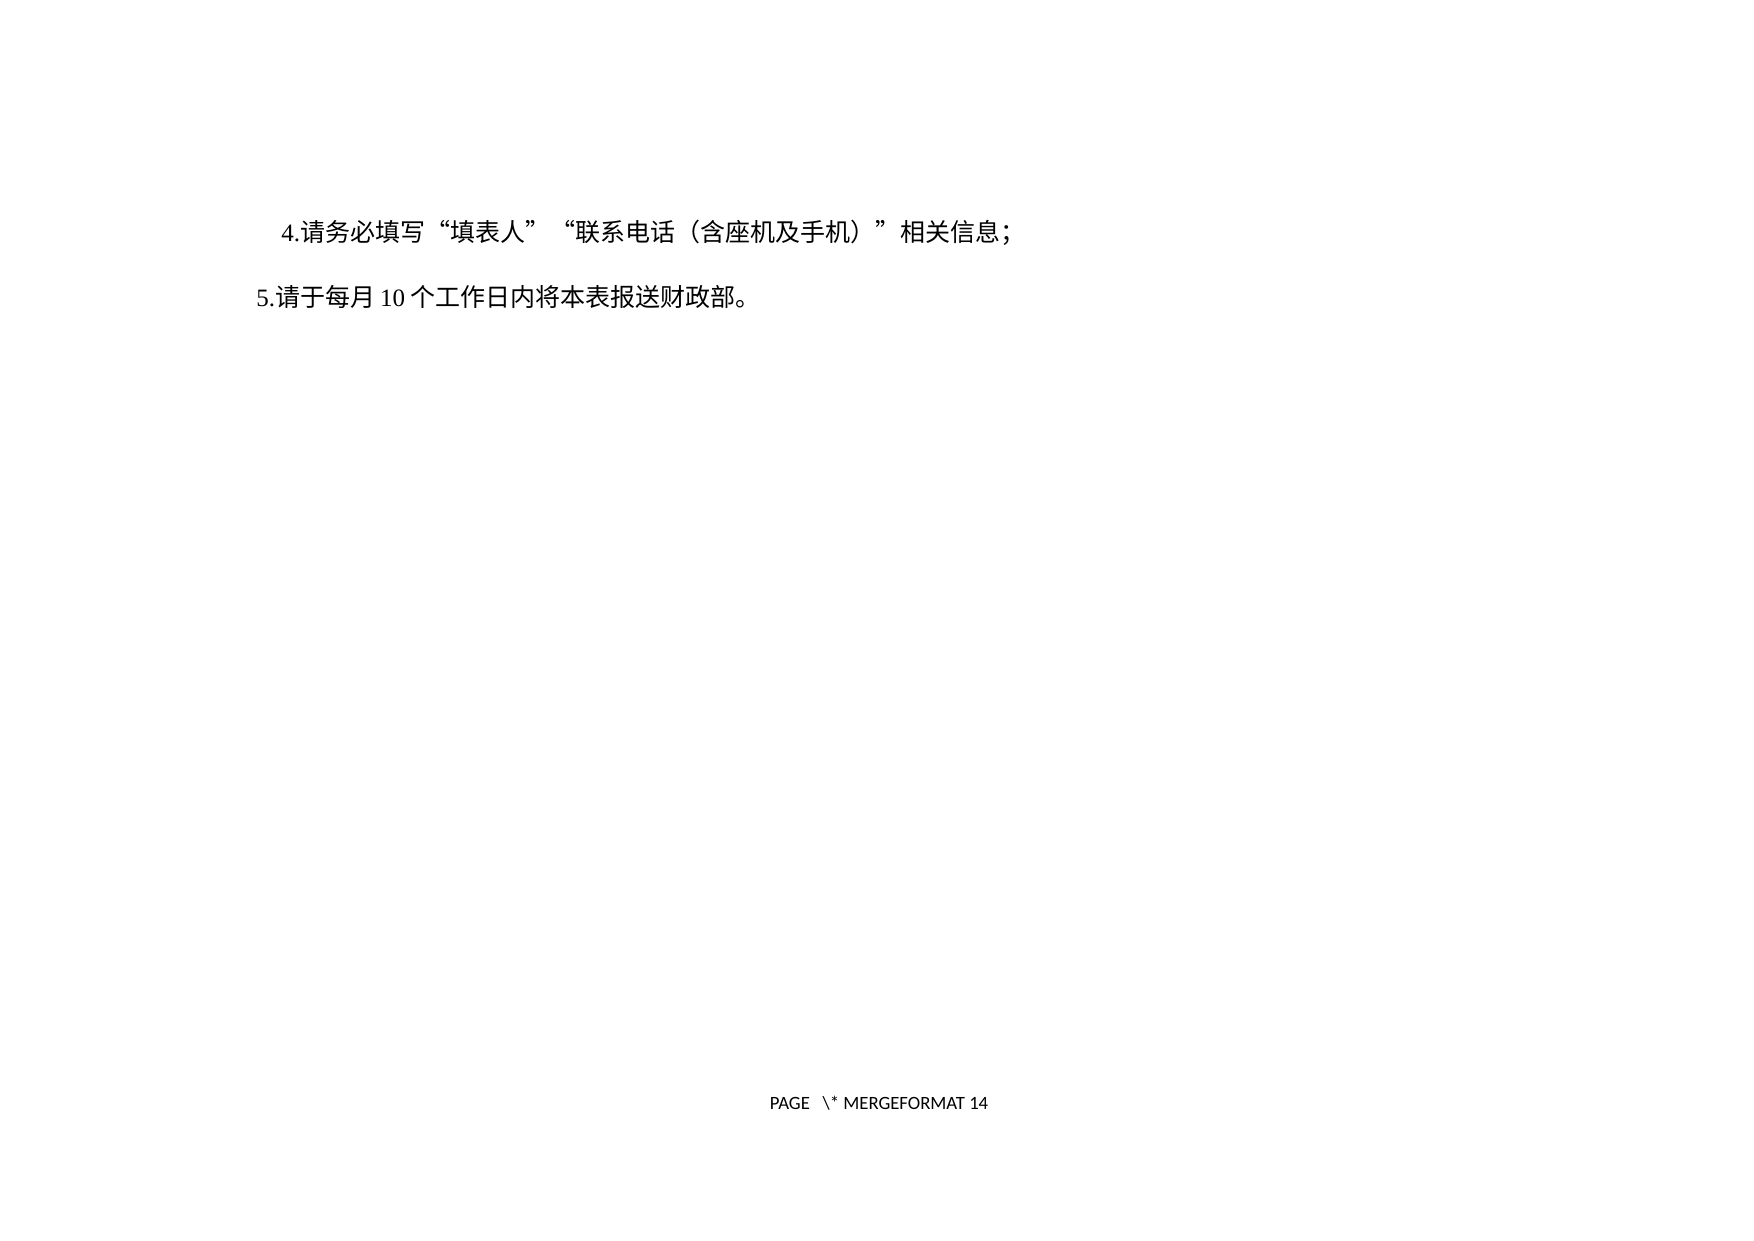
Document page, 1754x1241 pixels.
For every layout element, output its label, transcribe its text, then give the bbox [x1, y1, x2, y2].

list 4.请务必填写“填表人”“联系电话（含座机及手机）”相关信息； [194, 198, 1604, 263]
list 5.请于每月10个工作日内将本表报送财政部。 [194, 263, 1604, 328]
